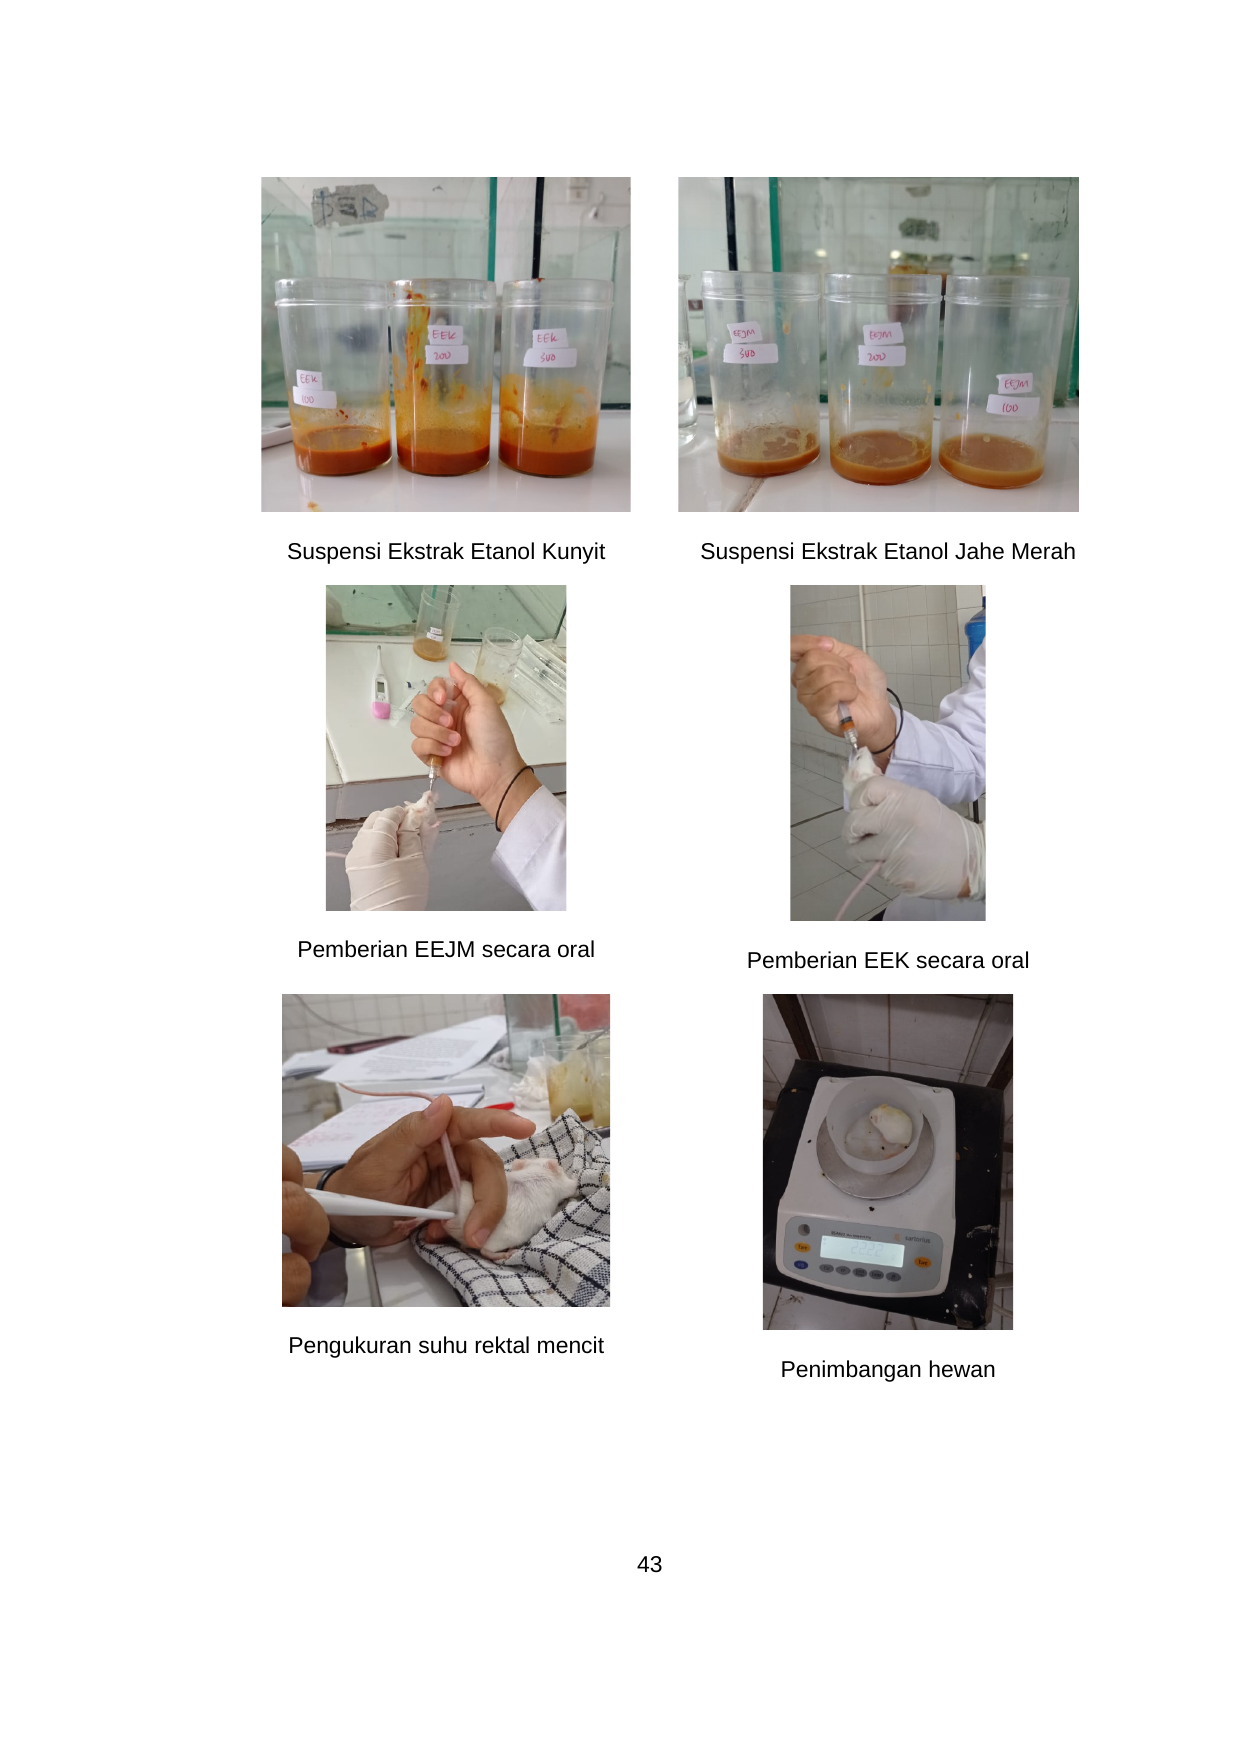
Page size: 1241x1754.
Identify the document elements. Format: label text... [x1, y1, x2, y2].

picture [325, 585, 567, 911]
table_cell Pengukuran suhu rektal mencit [225, 995, 667, 1403]
picture [762, 994, 1014, 1330]
table_header Suspensi Ekstrak Etanol Jahe Merah [667, 177, 1109, 586]
picture [790, 585, 986, 921]
picture [678, 177, 1079, 512]
picture [282, 994, 611, 1307]
table_cell Pemberian EEK secara oral [667, 586, 1109, 994]
picture [261, 177, 631, 512]
table_cell Penimbangan hewan [667, 995, 1109, 1403]
table_header Suspensi Ekstrak Etanol Kunyit [225, 177, 667, 586]
table_cell Pemberian EEJM secara oral [225, 586, 667, 994]
